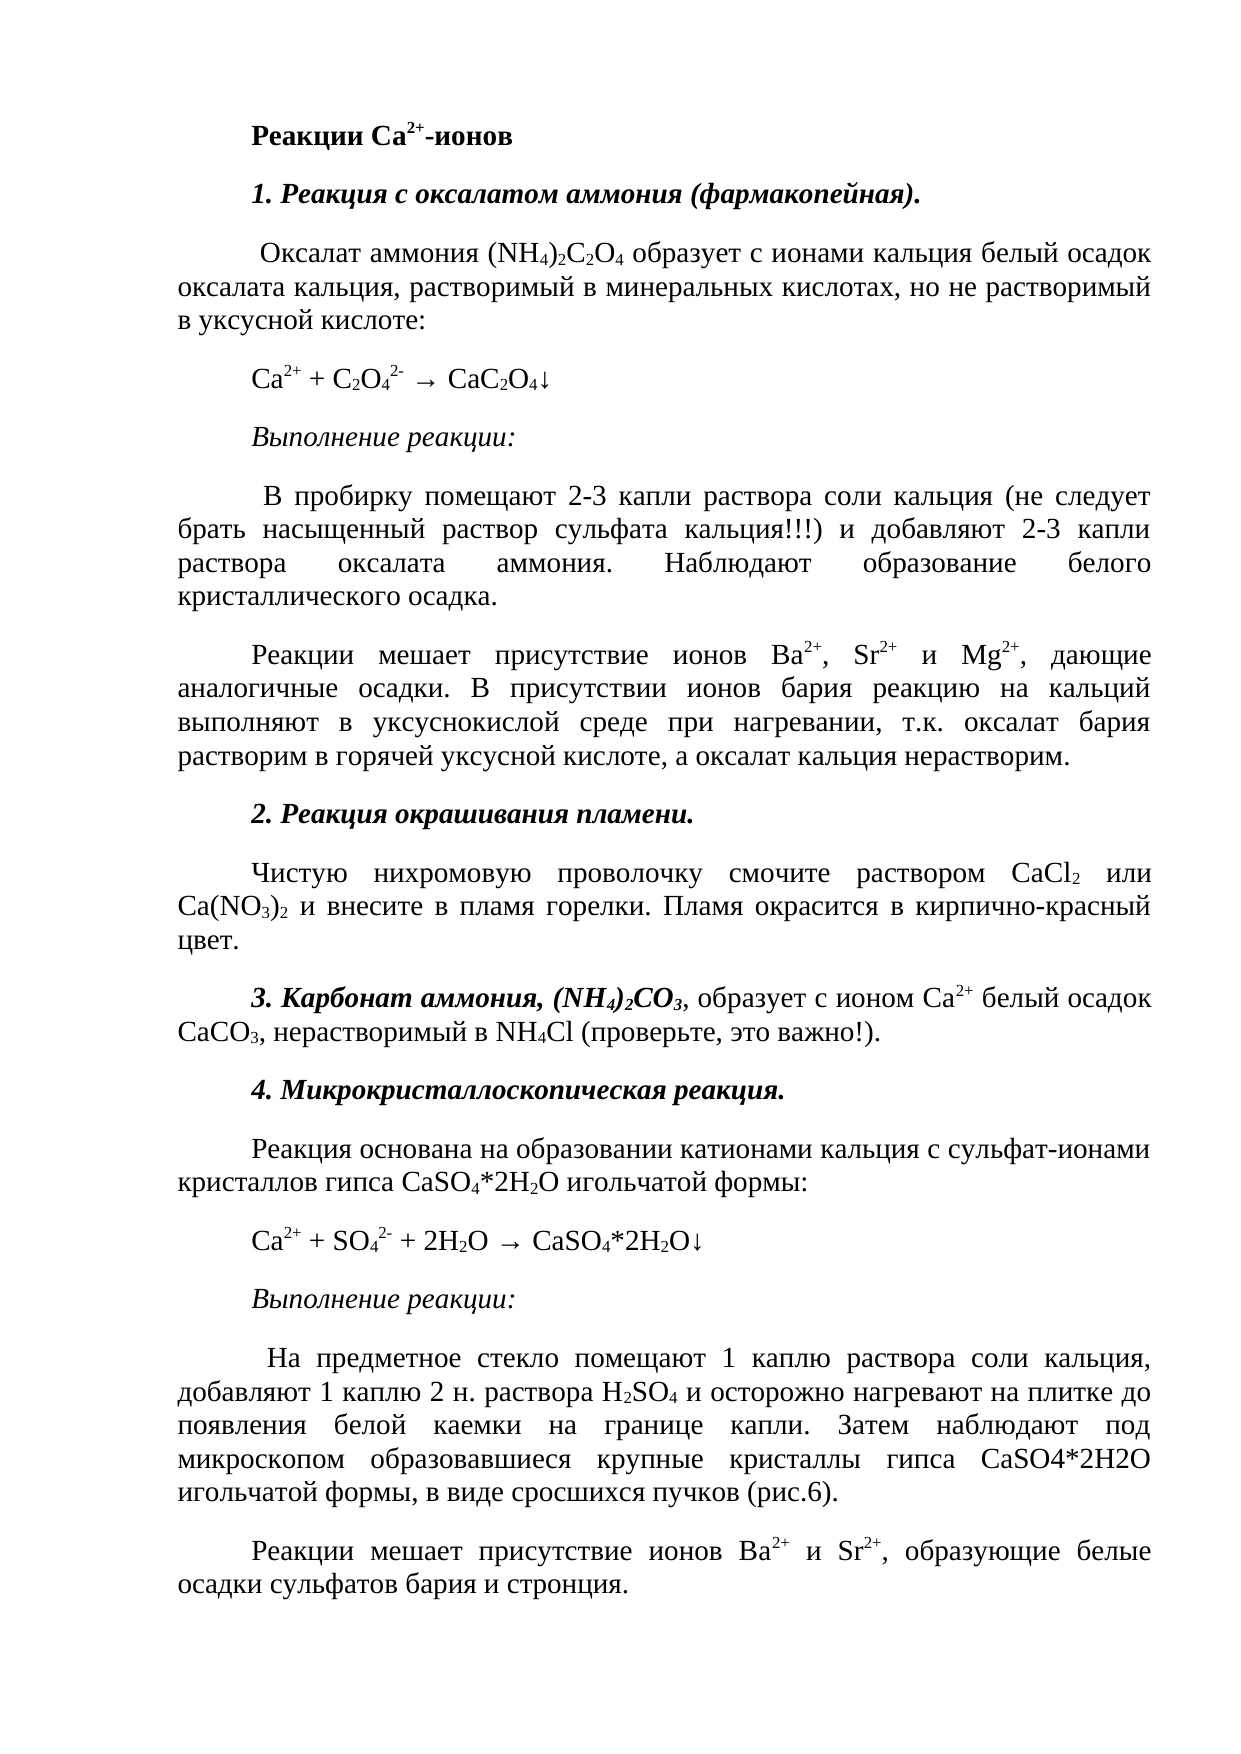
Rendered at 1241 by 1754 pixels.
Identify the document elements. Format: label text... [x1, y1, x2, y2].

text Оксалат аммония (NH4)2C2O4 образует с ионами кальция белый осадок оксалата кальция, растворимый в минеральных кислотах, но не растворимый в уксусной кислоте: [177, 235, 1152, 336]
text Реакции мешает присутствие ионов Ba2+, Sr2+ и Mg2+, дающие аналогичные осадки. В присутствии ионов бария реакцию на кальций выполняют в уксуснокислой среде при нагревании, т.к. оксалат бария растворим в горячей уксусной кислоте, а оксалат кальция нерастворим. [177, 637, 1152, 771]
text Реакции Ca2+-ионов [177, 118, 1152, 152]
text Реакции мешает присутствие ионов Ba2+ и Sr2+, образующие белые осадки сульфатов бария и стронция. [177, 1533, 1152, 1600]
text Ca2+ + SO42- + 2H2O → CaSO4*2H2O↓ [177, 1223, 1152, 1257]
text Ca2+ + C2O42- → CaC2O4↓ [177, 361, 1152, 394]
text Чистую нихромовую проволочку смочите раствором CaCl2 или Ca(NO3)2 и внесите в пламя горелки. Пламя окрасится в кирпично-красный цвет. [177, 855, 1152, 955]
text 2. Реакция окрашивания пламени. [177, 796, 1152, 830]
text 4. Микрокристаллоскопическая реакция. [177, 1072, 1152, 1106]
text Выполнение реакции: [177, 419, 1152, 453]
text Реакция основана на образовании катионами кальция с сульфат-ионами кристаллов гипса CaSO4*2H2O игольчатой формы: [177, 1131, 1152, 1198]
text 3. Карбонат аммония, (NH4)2CO3, образует с ионом Ca2+ белый осадок CaCO3, нерастворимый в NH4Cl (проверьте, это важно!). [177, 980, 1152, 1047]
text В пробирку помещают 2-3 капли раствора соли кальция (не следует брать насыщенный раствор сульфата кальция!!!) и добавляют 2-3 капли раствора оксалата аммония. Наблюдают образование белого кристаллического осадка. [177, 478, 1152, 612]
text Выполнение реакции: [177, 1282, 1152, 1315]
text 1. Реакция с оксалатом аммония (фармакопейная). [177, 177, 1152, 210]
text На предметное стекло помещают 1 каплю раствора соли кальция, добавляют 1 каплю 2 н. раствора H2SO4 и осторожно нагревают на плитке до появления белой каемки на границе капли. Затем наблюдают под микроскопом образовавшиеся крупные кристаллы гипса CaSO4*2H2O игольчатой формы, в виде сросшихся пучков (рис.6). [177, 1340, 1152, 1508]
